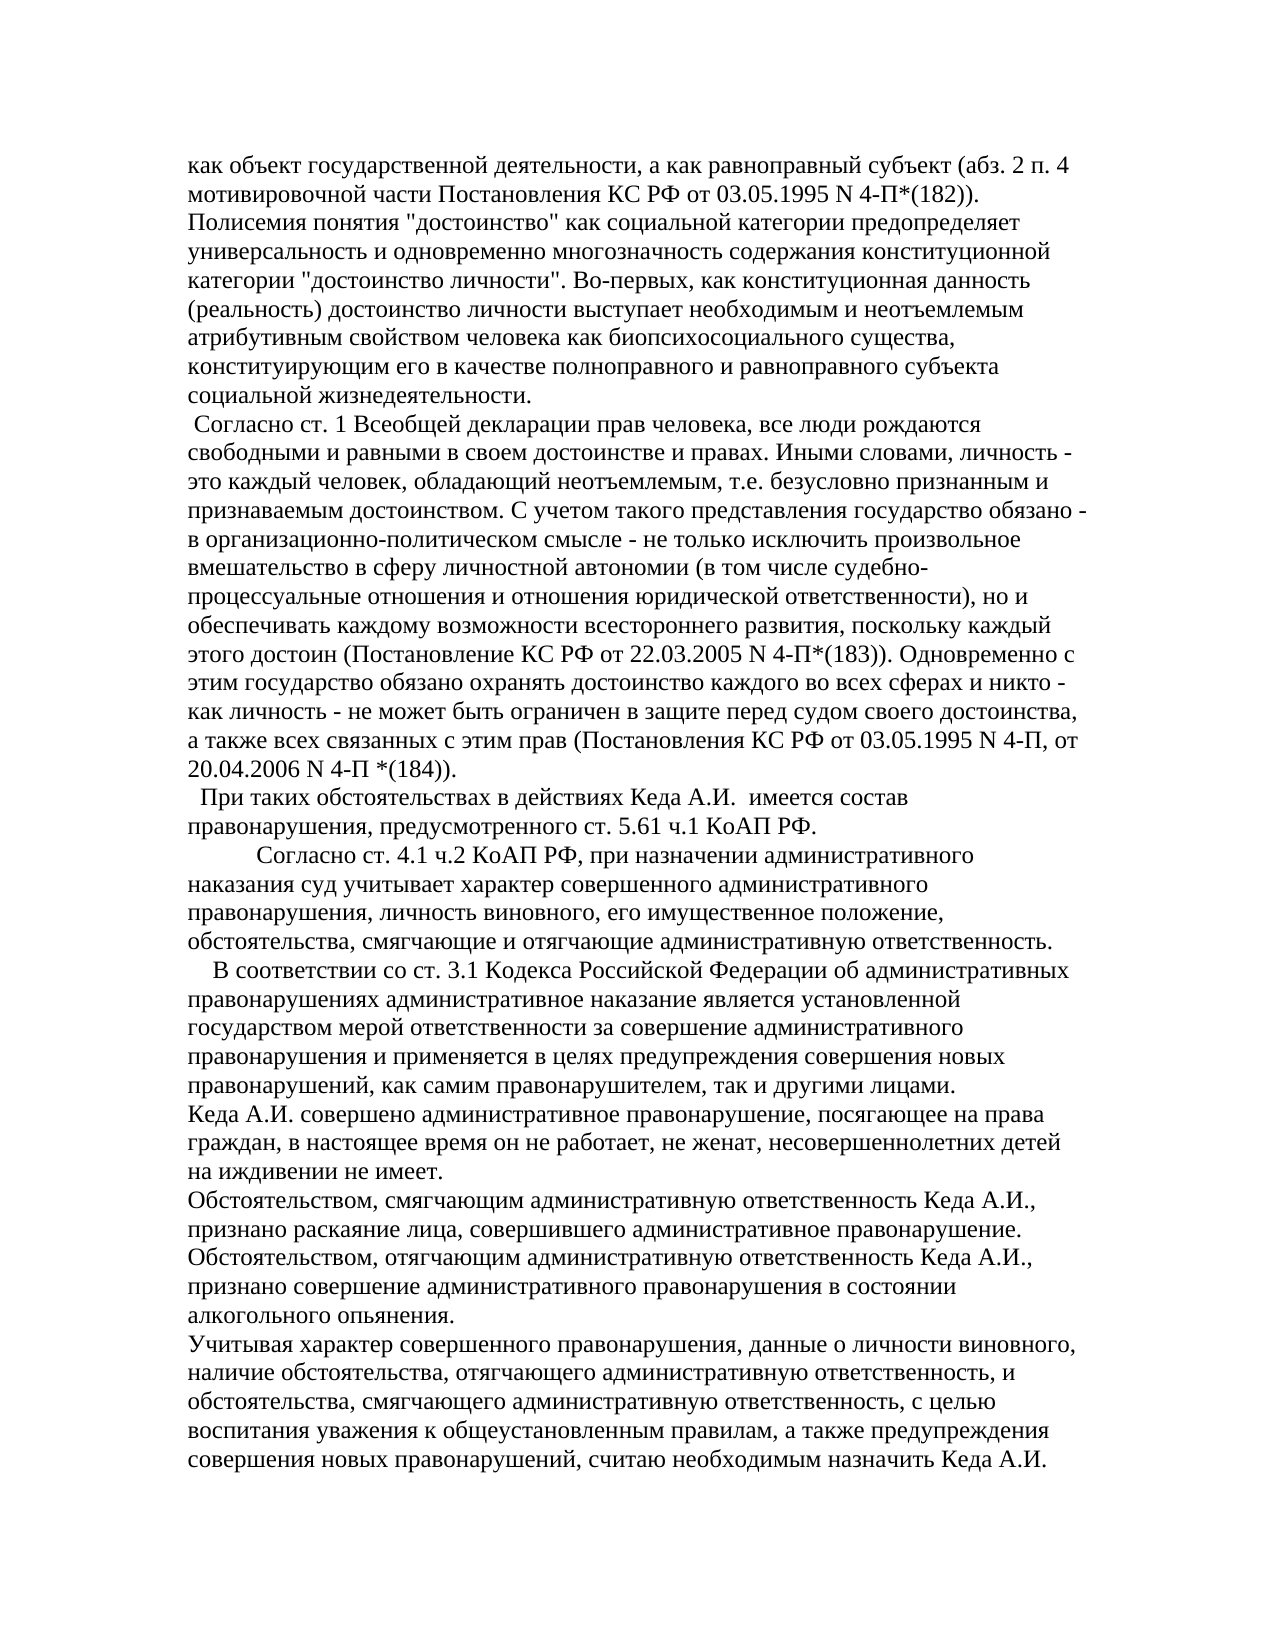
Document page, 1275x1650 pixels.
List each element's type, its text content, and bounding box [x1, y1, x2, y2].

text Согласно ст. 1 Всеобщей декларации прав человека, все люди рождаются свободными и равными в своем достоинстве и правах. Иными словами, личность - это каждый человек, обладающий неотъемлемым, т.е. безусловно признанным и признаваемым достоинством. С учетом такого представления государство обязано - в организационно-политическом смысле - не только исключить произвольное вмешательство в сферу личностной автономии (в том числе судебно-процессуальные отношения и отношения юридической ответственности), но и обеспечивать каждому возможности всестороннего развития, поскольку каждый этого достоин (Постановление КС РФ от 22.03.2005 N 4-П*(183)). Одновременно с этим государство обязано охранять достоинство каждого во всех сферах и никто - как личность - не может быть ограничен в защите перед судом своего достоинства, а также всех связанных с этим прав (Постановления КС РФ от 03.05.1995 N 4-П, от 20.04.2006 N 4-П *(184)). [187, 409, 1087, 782]
text Согласно ст. 4.1 ч.2 КоАП РФ, при назначении административного наказания суд учитывает характер совершенного административного правонарушения, личность виновного, его имущественное положение, обстоятельства, смягчающие и отягчающие административную ответственность. [187, 840, 1087, 955]
text Обстоятельством, смягчающим административную ответственность Кеда А.И., признано раскаяние лица, совершившего административное правонарушение. Обстоятельством, отягчающим административную ответственность Кеда А.И., признано совершение административного правонарушения в состоянии алкогольного опьянения. [187, 1185, 1087, 1329]
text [187, 1329, 1087, 1472]
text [187, 150, 1087, 409]
text В соответствии со ст. 3.1 Кодекса Российской Федерации об административных правонарушениях административное наказание является установленной государством мерой ответственности за совершение административного правонарушения и применяется в целях предупреждения совершения новых правонарушений, как самим правонарушителем, так и другими лицами. [187, 955, 1087, 1099]
text При таких обстоятельствах в действиях Кеда А.И. имеется состав правонарушения, предусмотренного ст. 5.61 ч.1 КоАП РФ. [187, 782, 1087, 840]
text Кеда А.И. совершено административное правонарушение, посягающее на права граждан, в настоящее время он не работает, не женат, несовершеннолетних детей на иждивении не имеет. [187, 1099, 1087, 1185]
